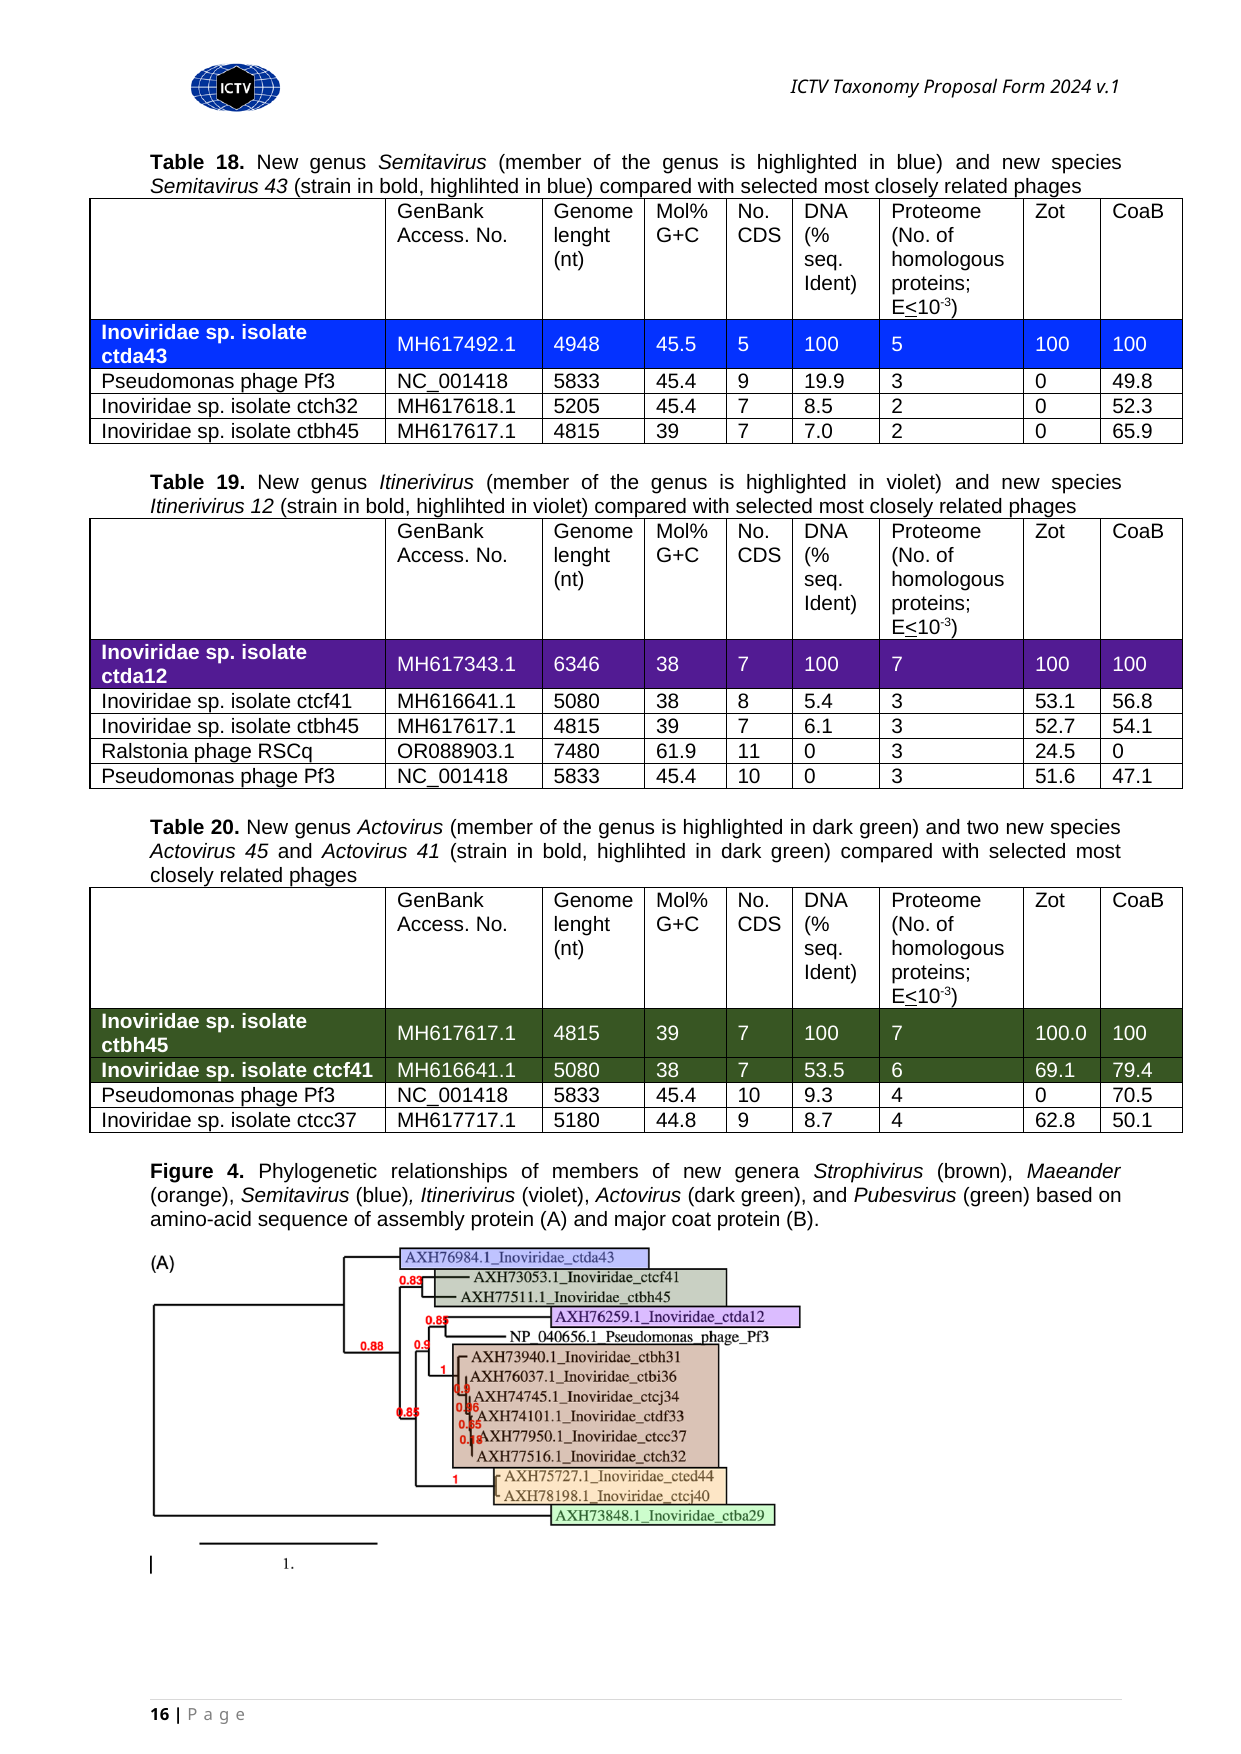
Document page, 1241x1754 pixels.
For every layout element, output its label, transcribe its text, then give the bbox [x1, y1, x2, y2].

table_cell Pseudomonas phage Pf3 [91, 1083, 385, 1107]
table_cell 4 [880, 1108, 1023, 1132]
table_cell Pseudomonas phage Pf3 [91, 764, 385, 788]
table_cell NC_001418 [386, 369, 542, 393]
table_cell 38 [645, 1058, 726, 1082]
table_cell 2 [880, 394, 1023, 418]
table_cell 8.5 [793, 394, 879, 418]
table_cell 49.8 [1101, 369, 1182, 393]
table_cell 11 [727, 739, 792, 763]
table_cell 4948 [543, 320, 644, 368]
table_cell 3 [880, 369, 1023, 393]
table_cell 7 [727, 714, 792, 738]
table_cell 5080 [543, 1058, 644, 1082]
table_cell MH617617.1 [386, 419, 542, 443]
table_header [91, 519, 385, 639]
text Table 20. New genus Actovirus (member of the genus is highlighted in dark green) and two new species Actovirus 45 and Actovirus 41 (strain in bold, highlihted in dark green) compared with selected most closely related phages [150, 815, 1122, 887]
table_cell 4815 [543, 419, 644, 443]
table_cell 45.4 [645, 394, 726, 418]
table_cell MH617717.1 [386, 1108, 542, 1132]
table_header CoaB [1101, 519, 1182, 639]
table_cell 65.9 [1101, 419, 1182, 443]
table_cell MH617617.1 [386, 1009, 542, 1057]
table_cell 52.3 [1101, 394, 1182, 418]
table_cell Inoviridae sp. isolate ctcf41 [91, 1058, 385, 1082]
text Figure 4. Phylogenetic relationships of members of new genera Strophivirus (brown), Maeander (orange), Semitavirus (blue), Itinerivirus (violet), Actovirus (dark green), and Pubesvirus (green) based on amino-acid sequence of assembly protein (A) and major coat protein (B). [150, 1159, 1122, 1231]
table_cell 7 [727, 1009, 792, 1057]
table_cell MH617618.1 [386, 394, 542, 418]
table_header [91, 199, 385, 319]
table_cell 56.8 [1101, 689, 1182, 713]
table_header GenBank Access. No. [386, 519, 542, 639]
table_cell 8.7 [793, 1108, 879, 1132]
table_cell 53.1 [1024, 689, 1100, 713]
table_cell 45.4 [645, 1083, 726, 1107]
table_header CoaB [1101, 199, 1182, 319]
table_cell 5833 [543, 764, 644, 788]
table_cell MH617492.1 [386, 320, 542, 368]
table_cell 5080 [543, 689, 644, 713]
table_cell 62.8 [1024, 1108, 1100, 1132]
table_cell 100 [1101, 320, 1182, 368]
table_cell 100 [1024, 320, 1100, 368]
table_cell Inoviridae sp. isolate ctda43 [91, 320, 385, 368]
table_header Genome lenght (nt) [543, 519, 644, 639]
table_cell 0 [1024, 1083, 1100, 1107]
table_header [91, 888, 385, 1008]
table_header GenBank Access. No. [386, 888, 542, 1008]
table_cell 3 [880, 764, 1023, 788]
table_cell 2 [880, 419, 1023, 443]
table_cell 39 [645, 714, 726, 738]
table_cell 5 [880, 320, 1023, 368]
table_cell NC_001418 [386, 764, 542, 788]
picture [190, 56, 282, 113]
table_cell 0 [1024, 419, 1100, 443]
table_cell 45.5 [645, 320, 726, 368]
table_header DNA (% seq. Ident) [793, 199, 879, 319]
table_cell 19.9 [793, 369, 879, 393]
table_cell MH616641.1 [386, 689, 542, 713]
table_header No. CDS [727, 199, 792, 319]
table_cell 4815 [543, 714, 644, 738]
table_cell 53.5 [793, 1058, 879, 1082]
table_header Genome lenght (nt) [543, 199, 644, 319]
table_cell 5833 [543, 1083, 644, 1107]
table_cell 7480 [543, 739, 644, 763]
table_header Proteome (No. of homologous proteins; E<10-3) [880, 199, 1023, 319]
table_cell 51.6 [1024, 764, 1100, 788]
table_cell 6346 [543, 640, 644, 688]
table_cell 7.0 [793, 419, 879, 443]
table_header No. CDS [727, 888, 792, 1008]
text Table 19. New genus Itinerivirus (member of the genus is highlighted in violet) and new species Itinerivirus 12 (strain in bold, highlihted in violet) compared with selected most closely related phages [150, 470, 1122, 518]
table_cell 24.5 [1024, 739, 1100, 763]
table_header DNA (% seq. Ident) [793, 888, 879, 1008]
table_cell Ralstonia phage RSCq [91, 739, 385, 763]
table_cell 100 [1101, 640, 1182, 688]
table_cell Inoviridae sp. isolate ctbh45 [91, 1009, 385, 1057]
table_cell 0 [1101, 739, 1182, 763]
table_cell Inoviridae sp. isolate ctbh45 [91, 419, 385, 443]
picture [150, 1243, 851, 1575]
table_cell 6.1 [793, 714, 879, 738]
table_cell 100 [1024, 640, 1100, 688]
table_cell 44.8 [645, 1108, 726, 1132]
table_cell Inoviridae sp. isolate ctcc37 [91, 1108, 385, 1132]
table_cell 5.4 [793, 689, 879, 713]
table_cell 0 [793, 764, 879, 788]
table_cell Inoviridae sp. isolate ctcf41 [91, 689, 385, 713]
table_cell 5180 [543, 1108, 644, 1132]
table_header GenBank Access. No. [386, 199, 542, 319]
table_cell 54.1 [1101, 714, 1182, 738]
table_cell 38 [645, 640, 726, 688]
table_cell 69.1 [1024, 1058, 1100, 1082]
table_cell 100.0 [1024, 1009, 1100, 1057]
table_cell 7 [727, 394, 792, 418]
table_header No. CDS [727, 519, 792, 639]
table_cell 50.1 [1101, 1108, 1182, 1132]
table_cell 39 [645, 419, 726, 443]
table_cell 3 [880, 689, 1023, 713]
table_header Zot [1024, 519, 1100, 639]
table_cell 38 [645, 689, 726, 713]
table_cell 0 [793, 739, 879, 763]
table_cell 5205 [543, 394, 644, 418]
table_cell Inoviridae sp. isolate ctch32 [91, 394, 385, 418]
table_cell 0 [1024, 394, 1100, 418]
table_cell 100 [793, 640, 879, 688]
table_header Proteome (No. of homologous proteins; E<10-3) [880, 888, 1023, 1008]
table_header Mol% G+C [645, 888, 726, 1008]
table_cell 5 [727, 320, 792, 368]
table_cell 6 [880, 1058, 1023, 1082]
table_cell 45.4 [645, 764, 726, 788]
table_cell MH617617.1 [386, 714, 542, 738]
table_cell 10 [727, 1083, 792, 1107]
table_cell 3 [880, 714, 1023, 738]
text Table 18. New genus Semitavirus (member of the genus is highlighted in blue) and new species Semitavirus 43 (strain in bold, highlihted in blue) compared with selected most closely related phages [150, 150, 1122, 198]
table_header Zot [1024, 199, 1100, 319]
table_cell 5833 [543, 369, 644, 393]
table_cell 7 [727, 419, 792, 443]
table_cell 4815 [543, 1009, 644, 1057]
table_cell 100 [793, 1009, 879, 1057]
table_cell 9.3 [793, 1083, 879, 1107]
table_header Mol% G+C [645, 519, 726, 639]
table_cell 4 [880, 1083, 1023, 1107]
table_cell 100 [793, 320, 879, 368]
table_header Genome lenght (nt) [543, 888, 644, 1008]
table_header CoaB [1101, 888, 1182, 1008]
table_cell Inoviridae sp. isolate ctda12 [91, 640, 385, 688]
table_header Zot [1024, 888, 1100, 1008]
table_cell 52.7 [1024, 714, 1100, 738]
table_cell 45.4 [645, 369, 726, 393]
table_header Mol% G+C [645, 199, 726, 319]
table_cell 7 [880, 1009, 1023, 1057]
table_cell 0 [1024, 369, 1100, 393]
table_cell 10 [727, 764, 792, 788]
table_cell 9 [727, 1108, 792, 1132]
table_cell 7 [727, 640, 792, 688]
table_cell 47.1 [1101, 764, 1182, 788]
table_cell 9 [727, 369, 792, 393]
table_cell 39 [645, 1009, 726, 1057]
table_cell 7 [880, 640, 1023, 688]
table_cell Inoviridae sp. isolate ctbh45 [91, 714, 385, 738]
table_cell 8 [727, 689, 792, 713]
table_cell 3 [880, 739, 1023, 763]
table_cell OR088903.1 [386, 739, 542, 763]
table_cell 61.9 [645, 739, 726, 763]
table_cell MH616641.1 [386, 1058, 542, 1082]
table_cell Pseudomonas phage Pf3 [91, 369, 385, 393]
table_header DNA (% seq. Ident) [793, 519, 879, 639]
table_cell NC_001418 [386, 1083, 542, 1107]
table_header Proteome (No. of homologous proteins; E<10-3) [880, 519, 1023, 639]
table_cell 70.5 [1101, 1083, 1182, 1107]
table_cell 100 [1101, 1009, 1182, 1057]
table_cell MH617343.1 [386, 640, 542, 688]
table_cell 7 [727, 1058, 792, 1082]
table_cell 79.4 [1101, 1058, 1182, 1082]
